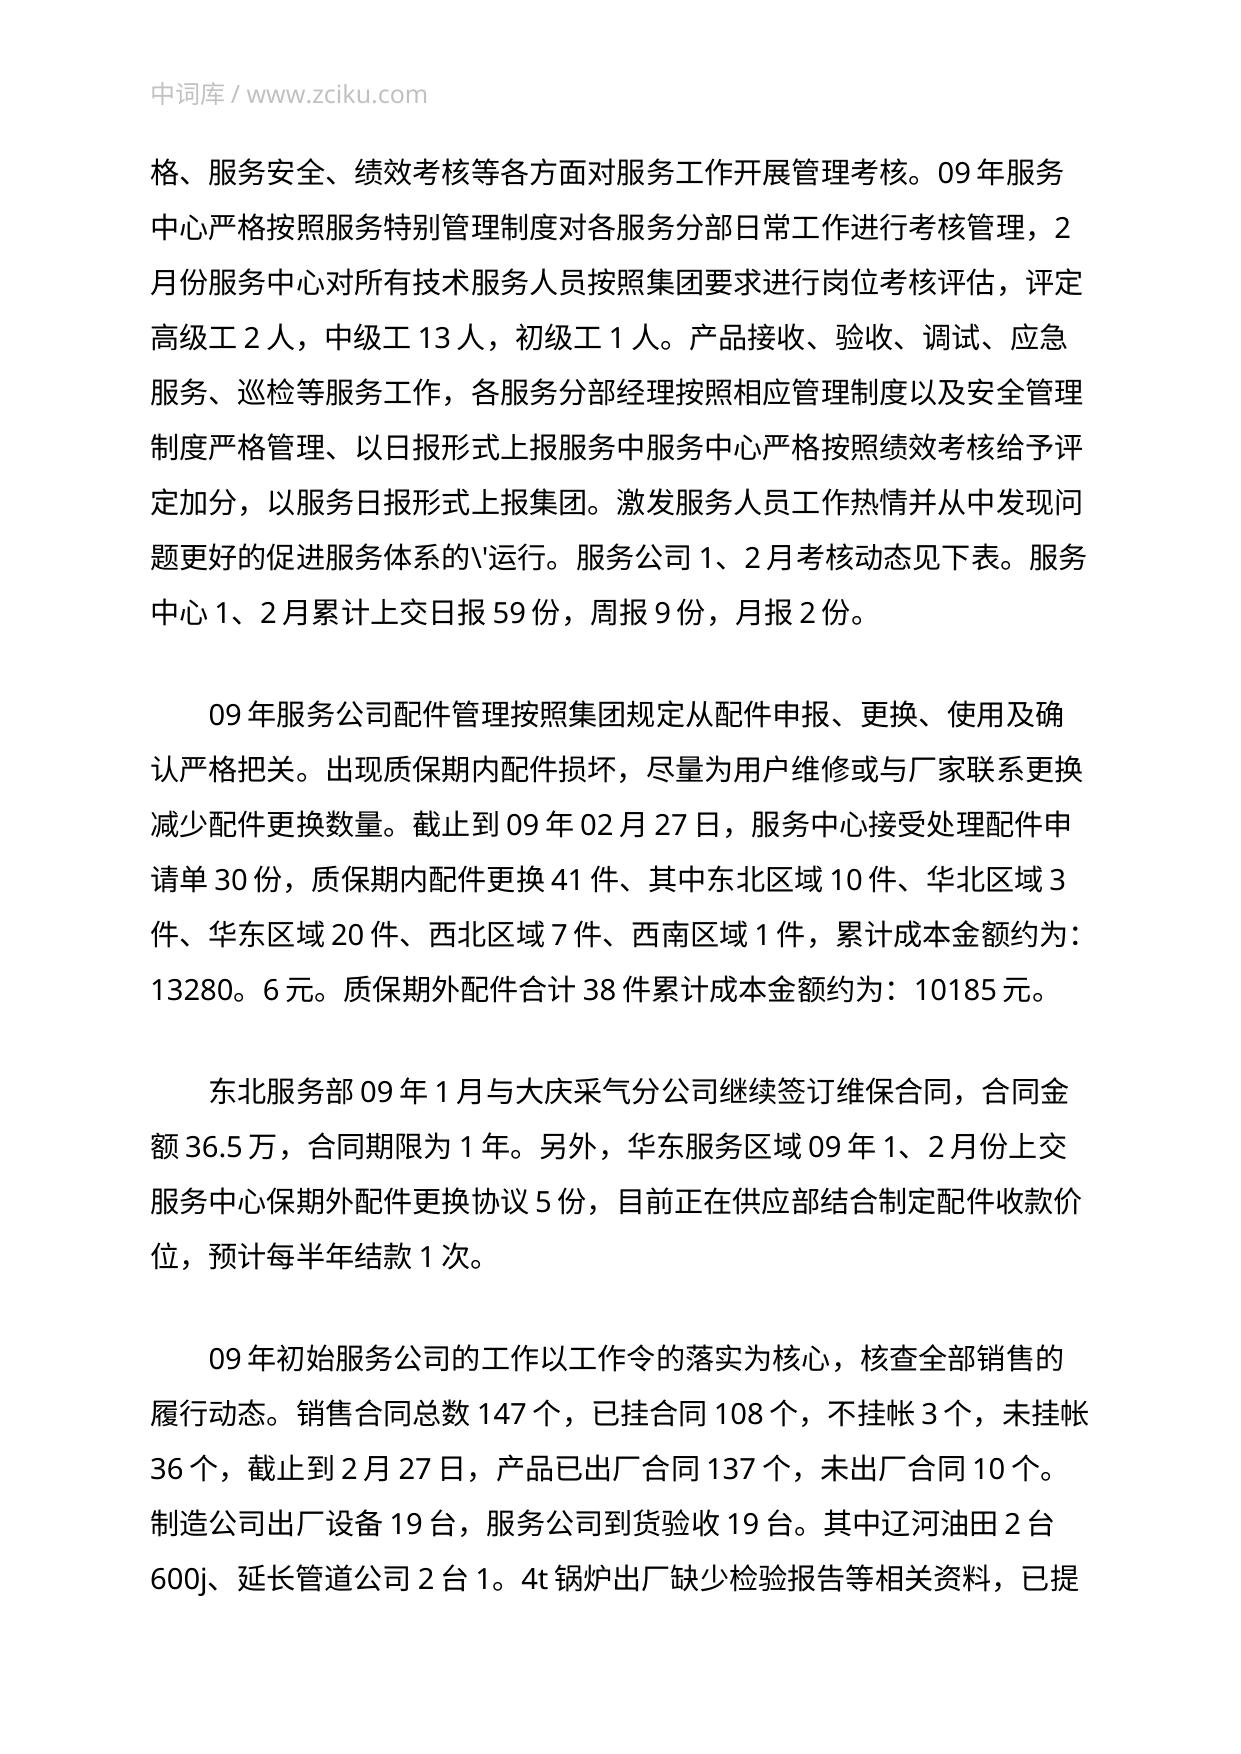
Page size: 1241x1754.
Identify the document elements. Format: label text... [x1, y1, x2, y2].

text 09年服务公司配件管理按照集团规定从配件申报、更换、使用及确认严格把关。出现质保期内配件损坏，尽量为用户维修或与厂家联系更换减少配件更换数量。截止到09年02月27日，服务中心接受处理配件申请单30份，质保期内配件更换41件、其中东北区域10件、华北区域3件、华东区域20件、西北区域7件、西南区域1件，累计成本金额约为：13280。6元。质保期外配件合计38件累计成本金额约为：10185元。 [150, 692, 1090, 1009]
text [150, 1335, 1090, 1598]
text 东北服务部09年1月与大庆采气分公司继续签订维保合同，合同金额36.5万，合同期限为1年。另外，华东服务区域09年1、2月份上交服务中心保期外配件更换协议5份，目前正在供应部结合制定配件收款价位，预计每半年结款1次。 [150, 1068, 1090, 1276]
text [150, 150, 1090, 632]
